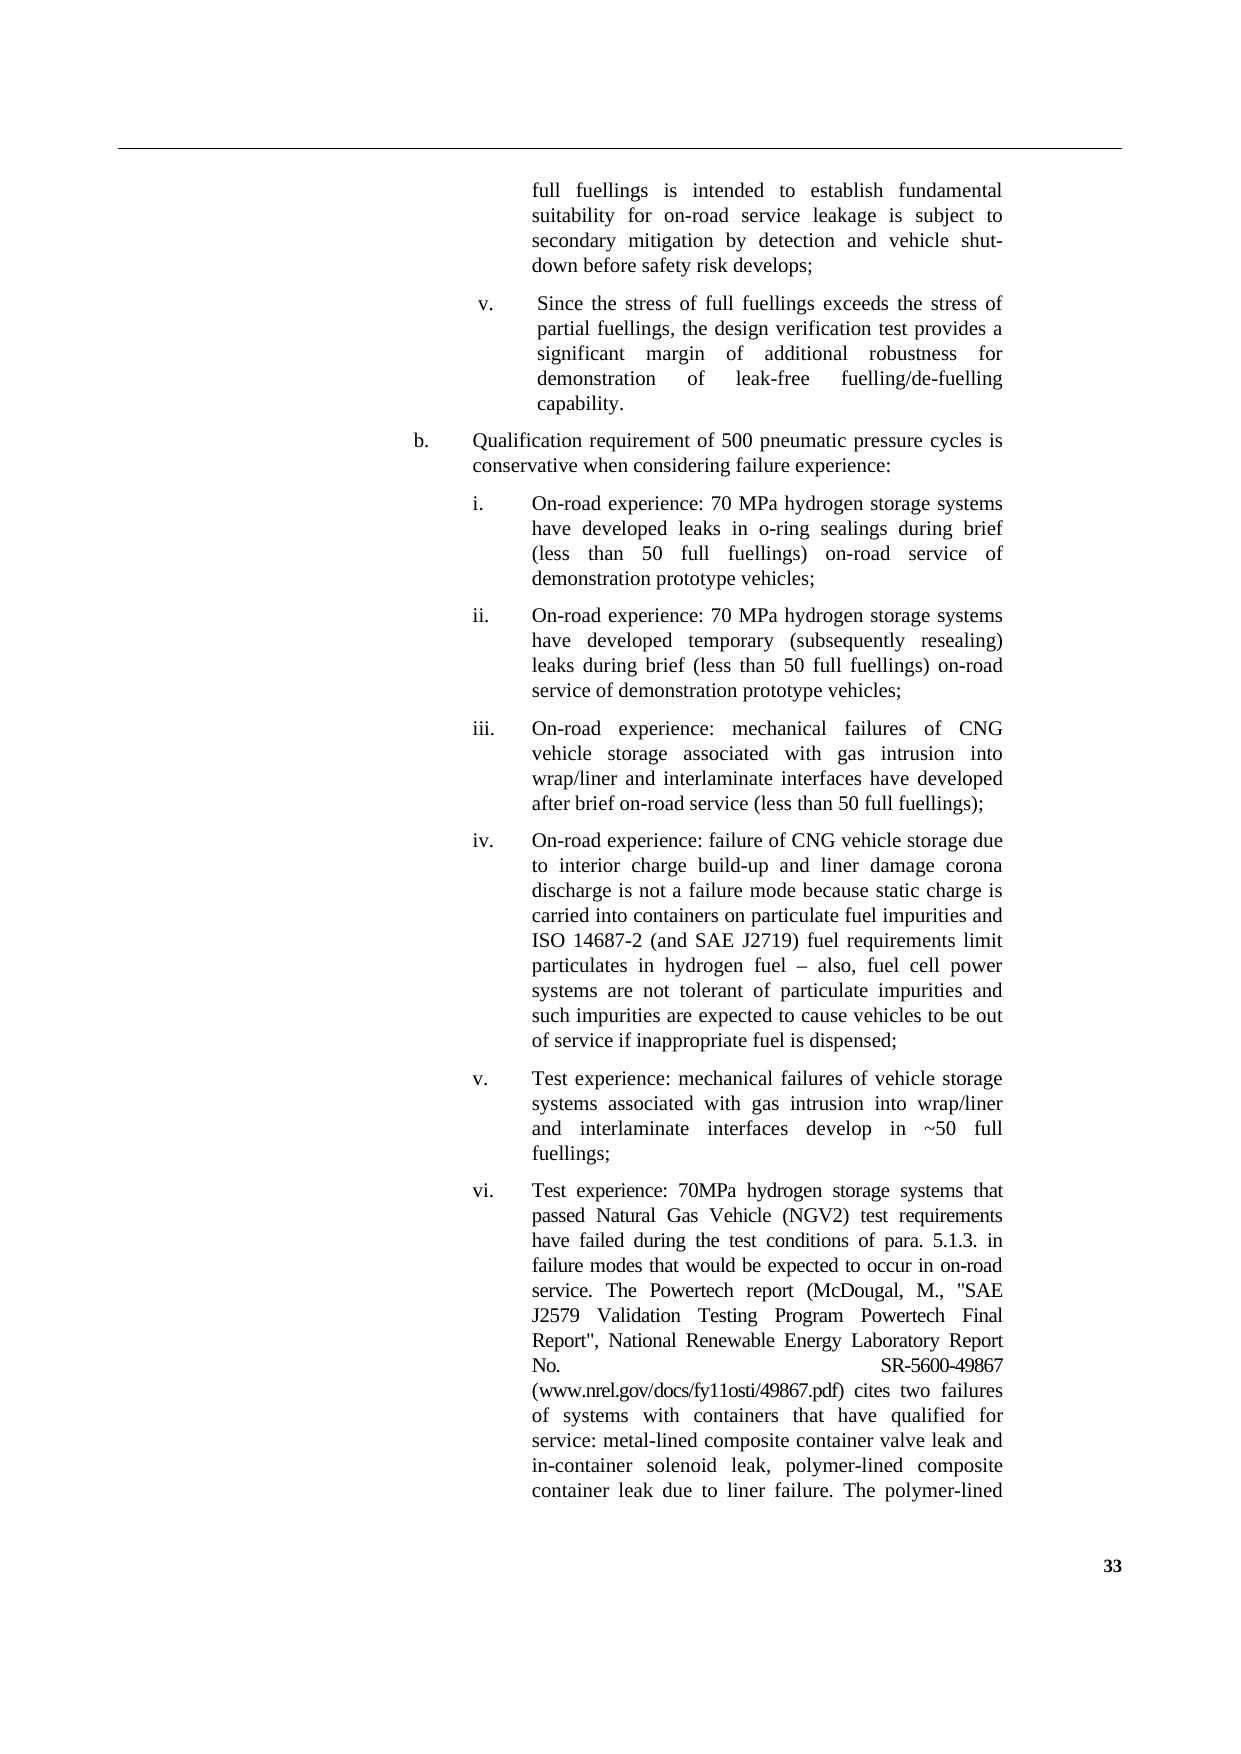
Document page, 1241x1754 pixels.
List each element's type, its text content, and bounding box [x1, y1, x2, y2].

text v. Test experience: mechanical failures of vehicle storage systems associated with gas intrusion into wrap/liner and interlaminate interfaces develop in ~50 full fuellings; [472, 1065, 1003, 1165]
text i. On-road experience: 70 MPa hydrogen storage systems have developed leaks in o-ring sealings during brief (less than 50 full fuellings) on-road service of demonstration prototype vehicles; [472, 490, 1003, 590]
text ii. On-road experience: 70 MPa hydrogen storage systems have developed temporary (subsequently resealing) leaks during brief (less than 50 full fuellings) on-road service of demonstration prototype vehicles; [472, 602, 1003, 702]
text iv. On-road experience: failure of CNG vehicle storage due to interior charge build-up and liner damage corona discharge is not a failure mode because static charge is carried into containers on particulate fuel impurities and ISO 14687-2 (and SAE J2719) fuel requirements limit particulates in hydrogen fuel – also, fuel cell power systems are not tolerant of particulate impurities and such impurities are expected to cause vehicles to be out of service if inappropriate fuel is dispensed; [472, 827, 1003, 1052]
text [472, 177, 1003, 277]
text v. Since the stress of full fuellings exceeds the stress of partial fuellings, the design verification test provides a significant margin of additional robustness for demonstration of leak-free fuelling/de-fuelling capability. [478, 290, 1003, 415]
text iii. On-road experience: mechanical failures of CNG vehicle storage associated with gas intrusion into wrap/liner and interlaminate interfaces have developed after brief on-road service (less than 50 full fuellings); [472, 715, 1003, 815]
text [472, 1177, 1003, 1502]
text b. Qualification requirement of 500 pneumatic pressure cycles is conservative when considering failure experience: [413, 427, 1003, 477]
